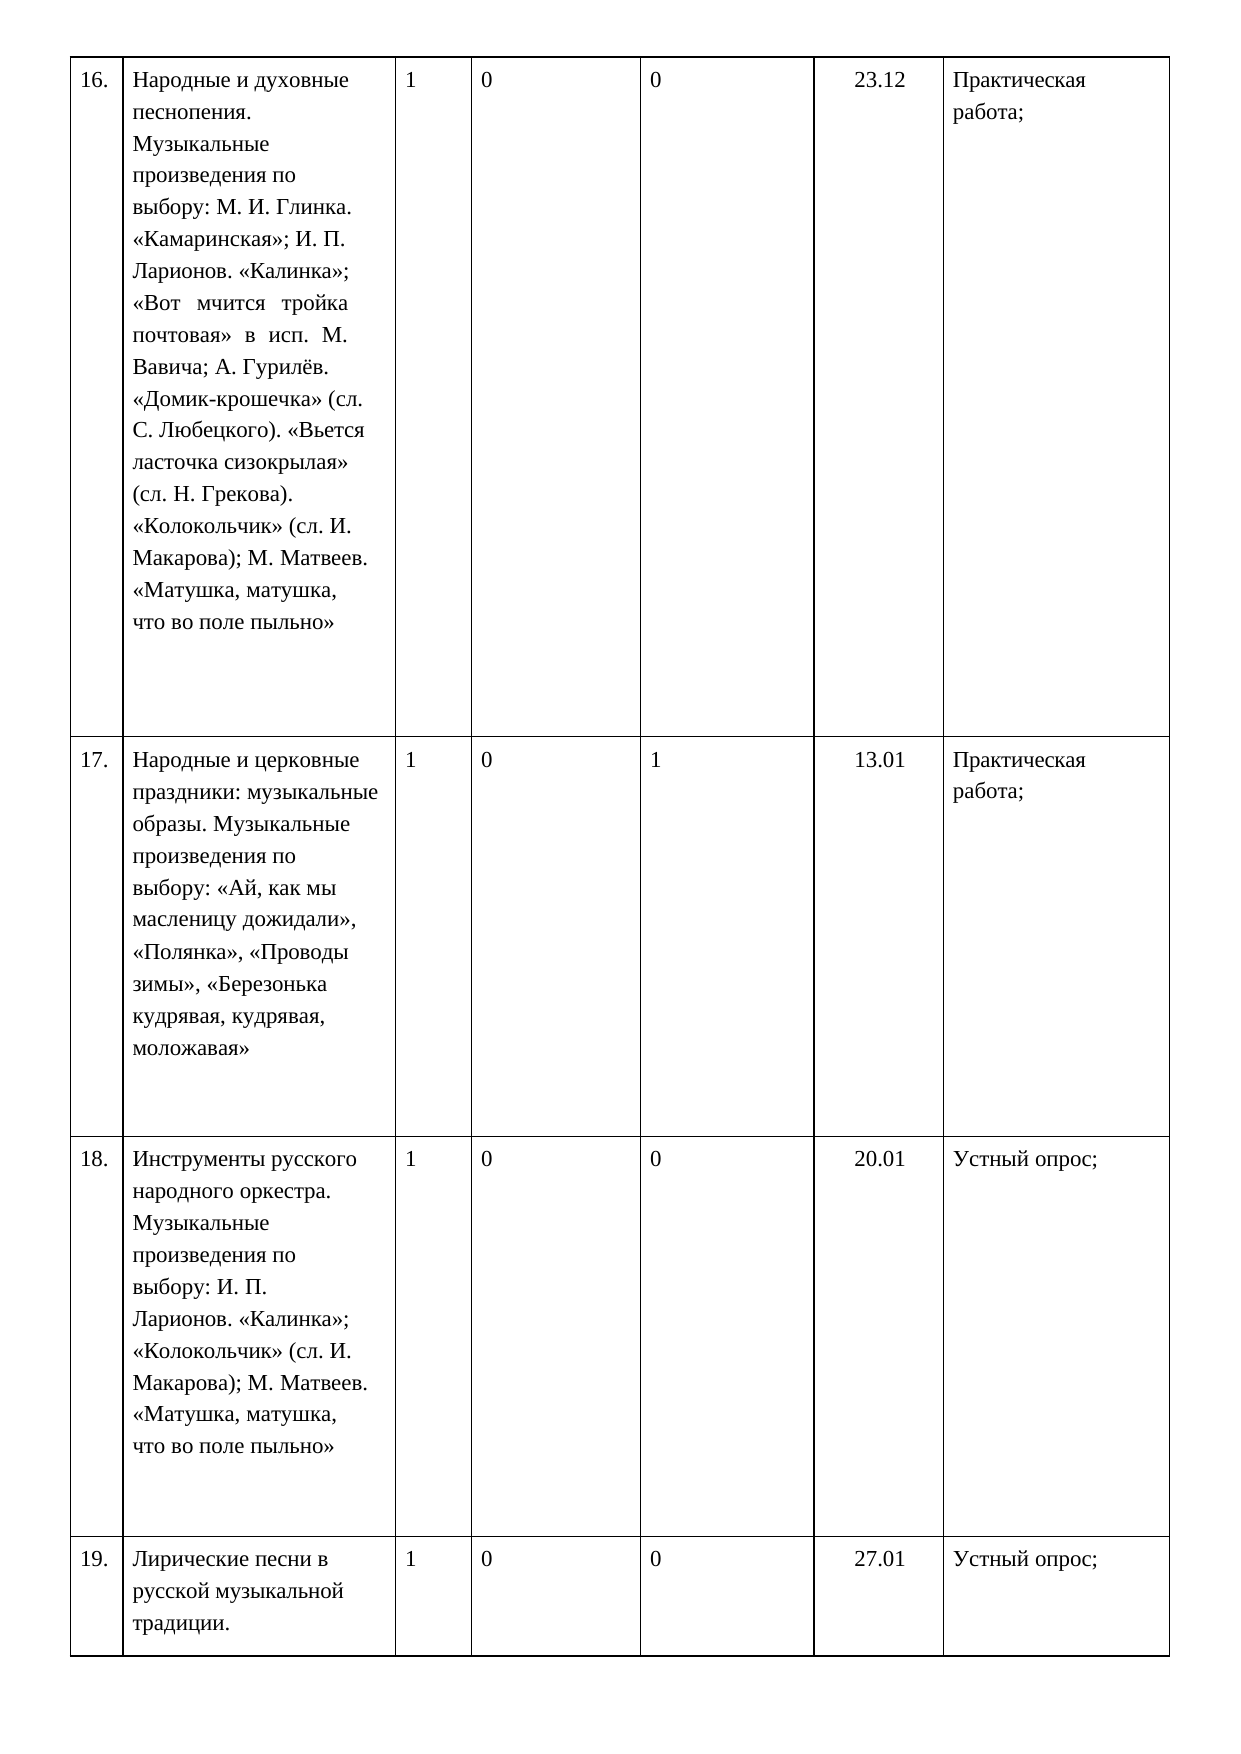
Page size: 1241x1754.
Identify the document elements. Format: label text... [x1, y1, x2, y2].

table_cell 27.01 [815, 1537, 943, 1655]
table_header Народные и духовные песнопения. Музыкальные произведения по выбору: М. И. Глинка. «Камаринская»; И. П. Ларионов. «Калинка»; «Вот мчится тройка почтовая» в исп. М. Вавича; А. Гурилёв. «Домик-крошечка» (сл. С. Любецкого). «Вьется ласточка сизокрылая» (сл. Н. Грекова). «Колокольчик» (сл. И. Макарова); М. Матвеев. «Матушка, матушка, что во поле пыльно» [124, 58, 395, 736]
table_cell Инструменты русского народного оркестра. Музыкальные произведения по выбору: И. П. Ларионов. «Калинка»; «Колокольчик» (сл. И. Макарова); М. Матвеев. «Матушка, матушка, что во поле пыльно» [124, 1137, 395, 1536]
table_cell Народные и церковные праздники: музыкальные образы. Музыкальные произведения по выбору: «Ай, как мы масленицу дожидали», «Полянка», «Проводы зимы», «Березонька кудрявая, кудрявая, моложавая» [124, 737, 395, 1136]
table_cell 13.01 [815, 737, 943, 1136]
table_cell Устный опрос; [944, 1537, 1169, 1655]
table_header 16. [71, 58, 122, 736]
table_cell 0 [472, 1137, 640, 1536]
table_cell Устный опрос; [944, 1137, 1169, 1536]
table_header 0 [641, 58, 813, 736]
table_cell 1 [396, 1137, 471, 1536]
table_cell 0 [641, 1137, 813, 1536]
table_cell 0 [472, 737, 640, 1136]
table_cell 1 [641, 737, 813, 1136]
table_cell 0 [641, 1537, 813, 1655]
table_cell 0 [472, 1537, 640, 1655]
table_cell 18. [71, 1137, 122, 1536]
table_cell Лирические песни в русской музыкальной традиции. [124, 1537, 395, 1655]
table_cell 20.01 [815, 1137, 943, 1536]
table_header 1 [396, 58, 471, 736]
table_cell 1 [396, 737, 471, 1136]
table_cell 17. [71, 737, 122, 1136]
table_cell 19. [71, 1537, 122, 1655]
table_cell Практическая работа; [944, 737, 1169, 1136]
table_header Практическая работа; [944, 58, 1169, 736]
table_cell 1 [396, 1537, 471, 1655]
table_header 0 [472, 58, 640, 736]
table_header 23.12 [815, 58, 943, 736]
